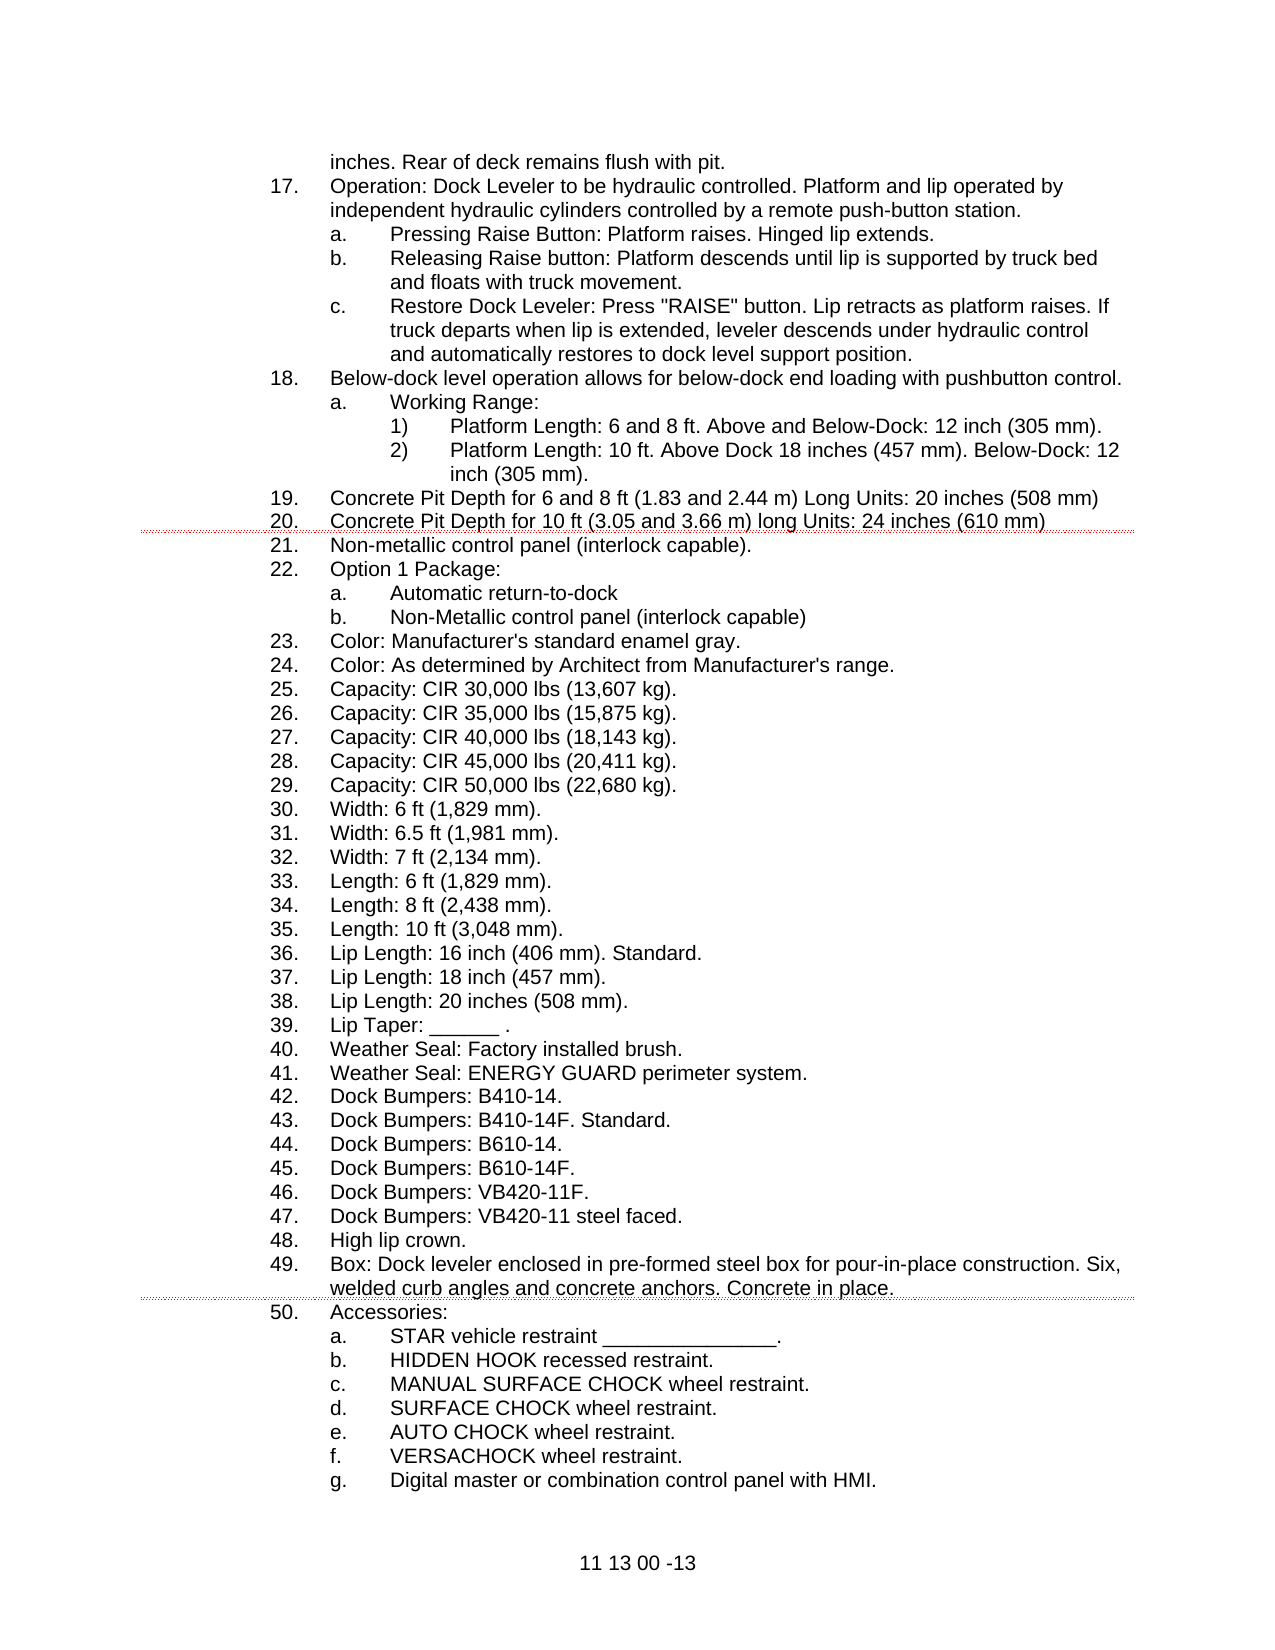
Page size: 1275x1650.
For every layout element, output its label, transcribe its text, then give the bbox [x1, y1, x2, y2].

list HIDDEN HOOK recessed restraint. [330, 1348, 1125, 1372]
list AUTO CHOCK wheel restraint. [330, 1420, 1125, 1444]
list Working Range: [330, 389, 1125, 413]
list Capacity: CIR 50,000 lbs (22,680 kg). [270, 773, 1125, 797]
list Dock Bumpers: B410-14. [270, 1084, 1125, 1108]
list Concrete Pit Depth for 6 and 8 ft (1.83 and 2.44 m) Long Units: 20 inches (508 mm) [270, 485, 1125, 509]
list Non-metallic control panel (interlock capable). [270, 533, 1125, 557]
list Dock Bumpers: B610-14F. [270, 1156, 1125, 1180]
list Releasing Raise button: Platform descends until lip is supported by truck bed and floats with truck movement. [330, 246, 1125, 294]
list Restore Dock Leveler: Press "RAISE" button. Lip retracts as platform raises. If truck departs when lip is extended, leveler descends under hydraulic control and automatically restores to dock level support position. [330, 294, 1125, 366]
list Capacity: CIR 35,000 lbs (15,875 kg). [270, 701, 1125, 725]
list Lip Length: 20 inches (508 mm). [270, 988, 1125, 1012]
list Weather Seal: Factory installed brush. [270, 1036, 1125, 1060]
list Operation: Dock Leveler to be hydraulic controlled. Platform and lip operated by independent hydraulic cylinders controlled by a remote push-button station. [270, 174, 1125, 222]
list Digital master or combination control panel with HMI. [330, 1468, 1125, 1492]
list Length: 8 ft (2,438 mm). [270, 893, 1125, 917]
list Weather Seal: ENERGY GUARD perimeter system. [270, 1060, 1125, 1084]
list SURFACE CHOCK wheel restraint. [330, 1396, 1125, 1420]
list Dock Bumpers: B410-14F. Standard. [270, 1108, 1125, 1132]
list Lip Taper: ______ . [270, 1012, 1125, 1036]
list Lip Length: 16 inch (406 mm). Standard. [270, 941, 1125, 964]
list Length: 10 ft (3,048 mm). [270, 917, 1125, 941]
list Capacity: CIR 40,000 lbs (18,143 kg). [270, 725, 1125, 749]
list MANUAL SURFACE CHOCK wheel restraint. [330, 1372, 1125, 1396]
list Width: 6.5 ft (1,981 mm). [270, 821, 1125, 845]
list Below-dock level operation allows for below-dock end loading with pushbutton control. [270, 366, 1125, 389]
list Lip Length: 18 inch (457 mm). [270, 964, 1125, 988]
list VERSACHOCK wheel restraint. [330, 1444, 1125, 1468]
list Non-Metallic control panel (interlock capable) [330, 605, 1125, 629]
list Dock Bumpers: VB420-11F. [270, 1180, 1125, 1204]
list High lip crown. [270, 1228, 1125, 1252]
list Option 1 Package: [270, 557, 1125, 581]
list Platform Length: 10 ft. Above Dock 18 inches (457 mm). Below-Dock: 12 inch (305 mm). [390, 437, 1125, 485]
list Length: 6 ft (1,829 mm). [270, 869, 1125, 893]
list STAR vehicle restraint _______________. [330, 1324, 1125, 1348]
list Pressing Raise Button: Platform raises. Hinged lip extends. [330, 222, 1125, 246]
list Concrete Pit Depth for 10 ft (3.05 and 3.66 m) long Units: 24 inches (610 mm) [270, 509, 1125, 533]
list Width: 6 ft (1,829 mm). [270, 797, 1125, 821]
list Box: Dock leveler enclosed in pre-formed steel box for pour-in-place construction. Six, welded curb angles and concrete anchors. Concrete in place. [270, 1252, 1125, 1300]
list Platform Length: 6 and 8 ft. Above and Below-Dock: 12 inch (305 mm). [390, 413, 1125, 437]
list Dock Bumpers: B610-14. [270, 1132, 1125, 1156]
list Width: 7 ft (2,134 mm). [270, 845, 1125, 869]
list Automatic return-to-dock [330, 581, 1125, 605]
list Capacity: CIR 30,000 lbs (13,607 kg). [270, 677, 1125, 701]
list Color: As determined by Architect from Manufacturer's range. [270, 653, 1125, 677]
list Accessories: [270, 1300, 1125, 1324]
list Color: Manufacturer's standard enamel gray. [270, 629, 1125, 653]
list Capacity: CIR 45,000 lbs (20,411 kg). [270, 749, 1125, 773]
list Dock Bumpers: VB420-11 steel faced. [270, 1204, 1125, 1228]
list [270, 150, 1125, 174]
